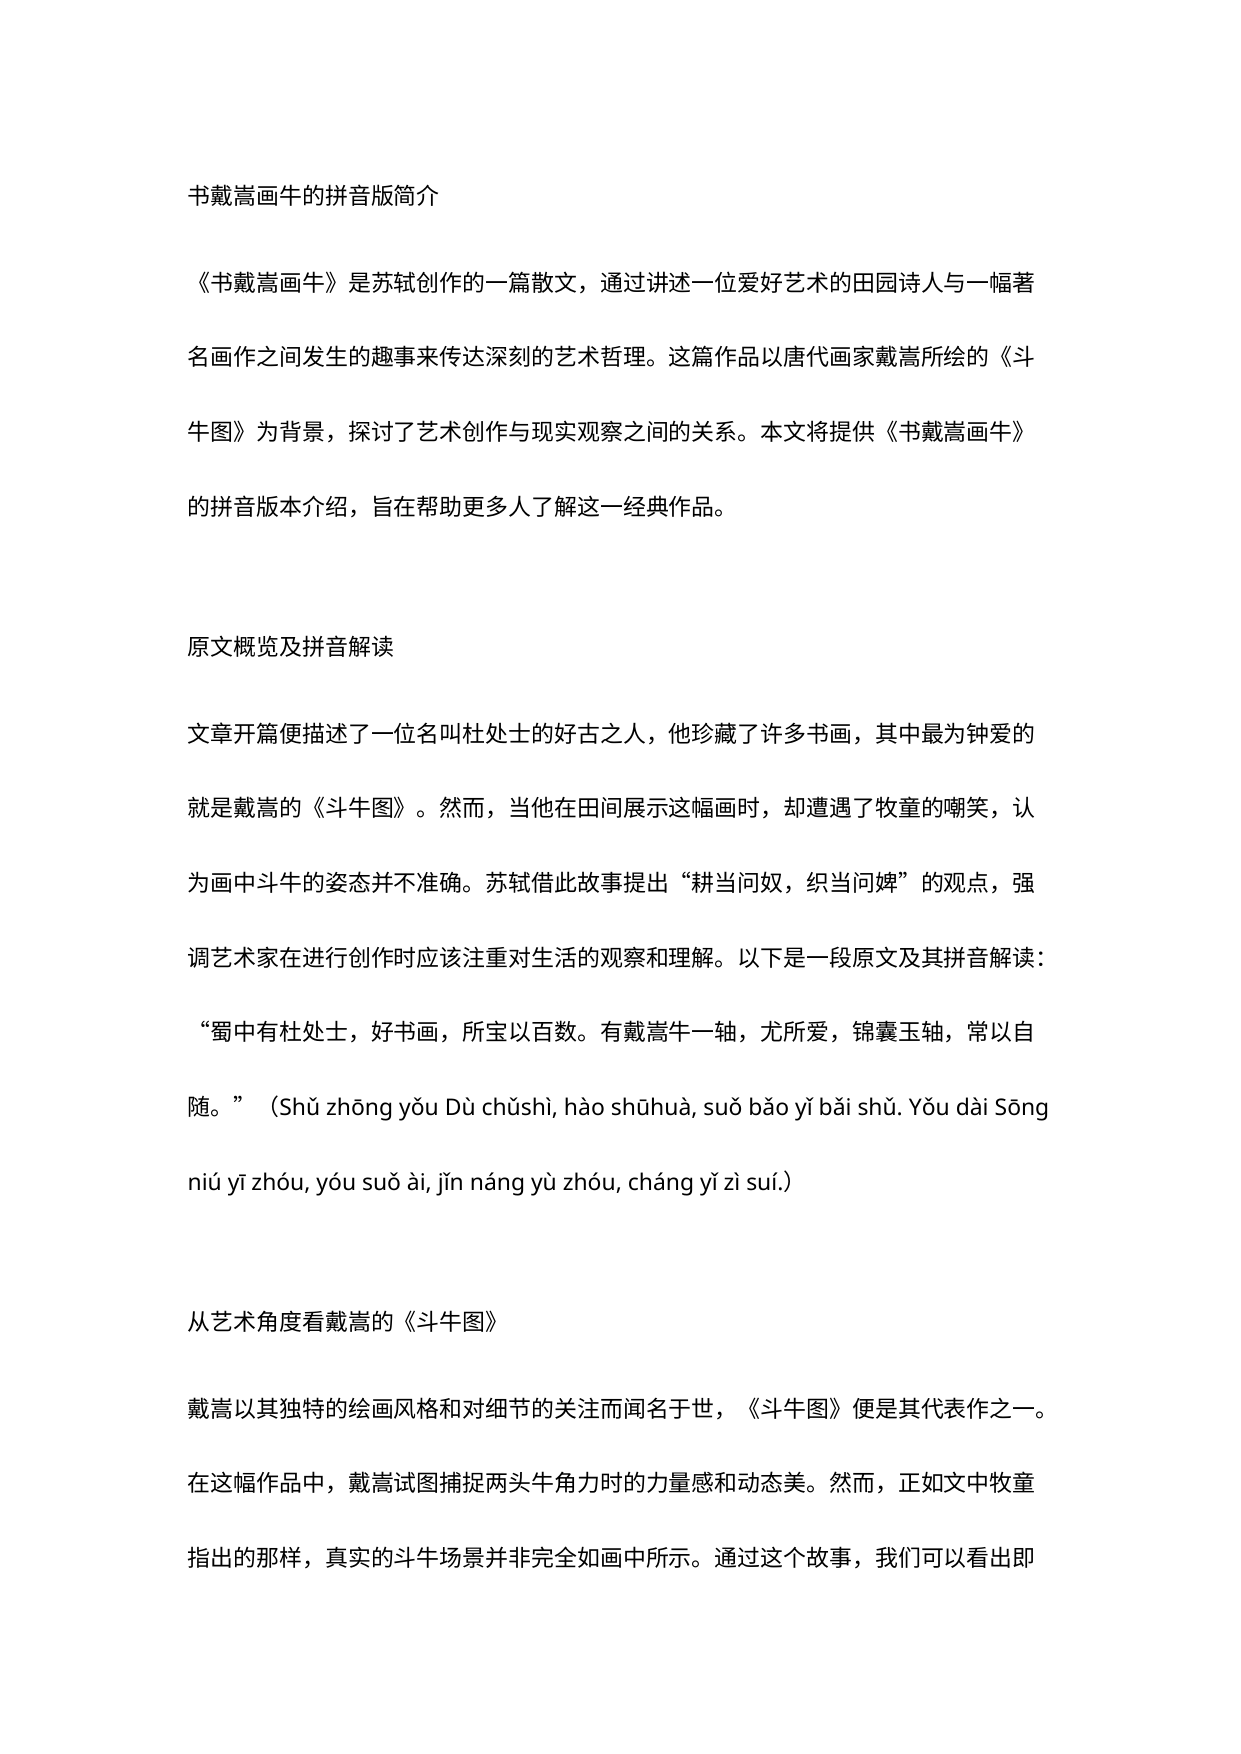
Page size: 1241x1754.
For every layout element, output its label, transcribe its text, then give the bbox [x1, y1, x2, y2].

text 原文概览及拼音解读 [187, 613, 1053, 678]
text 文章开篇便描述了一位名叫杜处士的好古之人，他珍藏了许多书画，其中最为钟爱的就是戴嵩的《斗牛图》。然而，当他在田间展示这幅画时，却遭遇了牧童的嘲笑，认为画中斗牛的姿态并不准确。苏轼借此故事提出“耕当问奴，织当问婢”的观点，强调艺术家在进行创作时应该注重对生活的观察和理解。以下是一段原文及其拼音解读：“蜀中有杜处士，好书画，所宝以百数。有戴嵩牛一轴，尤所爱，锦囊玉轴，常以自随。”（Shǔ zhōng yǒu Dù chǔshì, hào shūhuà, suǒ bǎo yǐ bǎi shǔ. Yǒu dài Sōng niú yī zhóu, yóu suǒ ài, jǐn náng yù zhóu, cháng yǐ zì suí.） [187, 699, 1053, 1213]
text 书戴嵩画牛的拼音版简介 [187, 162, 1053, 227]
text 从艺术角度看戴嵩的《斗牛图》 [187, 1288, 1053, 1353]
text 《书戴嵩画牛》是苏轼创作的一篇散文，通过讲述一位爱好艺术的田园诗人与一幅著名画作之间发生的趣事来传达深刻的艺术哲理。这篇作品以唐代画家戴嵩所绘的《斗牛图》为背景，探讨了艺术创作与现实观察之间的关系。本文将提供《书戴嵩画牛》的拼音版本介绍，旨在帮助更多人了解这一经典作品。 [187, 248, 1053, 538]
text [187, 1375, 1053, 1589]
